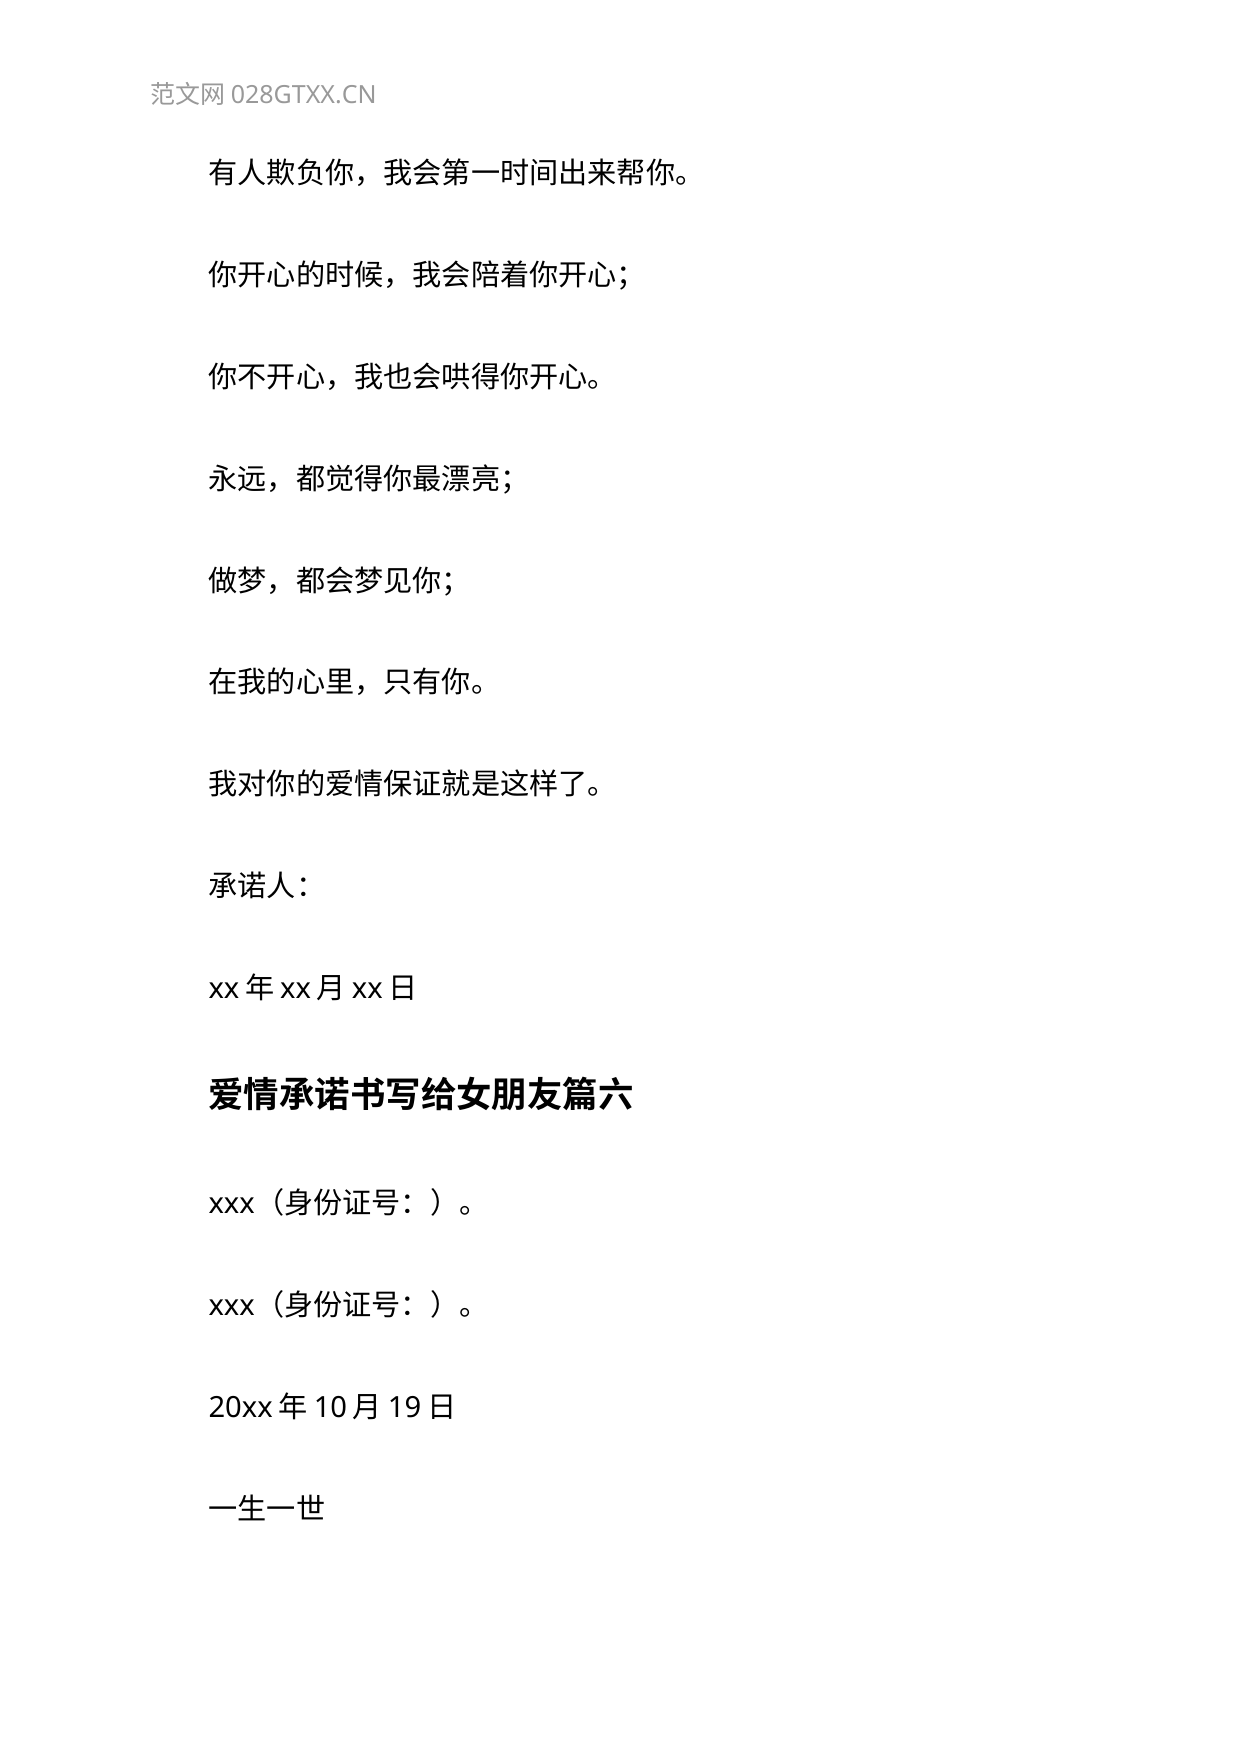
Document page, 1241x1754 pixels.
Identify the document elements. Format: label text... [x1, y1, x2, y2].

text xx年xx月xx日 [150, 964, 1090, 1007]
text 有人欺负你，我会第一时间出来帮你。 [150, 150, 1090, 192]
text 一生一世 [150, 1486, 1090, 1528]
text 你开心的时候，我会陪着你开心； [150, 252, 1090, 294]
text 永远，都觉得你最漂亮； [150, 455, 1090, 498]
text 你不开心，我也会哄得你开心。 [150, 353, 1090, 396]
text xxx（身份证号：）。 [150, 1179, 1090, 1222]
text 我对你的爱情保证就是这样了。 [150, 761, 1090, 803]
text 做梦，都会梦见你； [150, 557, 1090, 599]
text 20xx年10月19日 [150, 1383, 1090, 1426]
text 爱情承诺书写给女朋友篇六 [150, 1066, 1090, 1117]
text xxx（身份证号：）。 [150, 1282, 1090, 1324]
text 承诺人： [150, 862, 1090, 905]
text 在我的心里，只有你。 [150, 659, 1090, 701]
